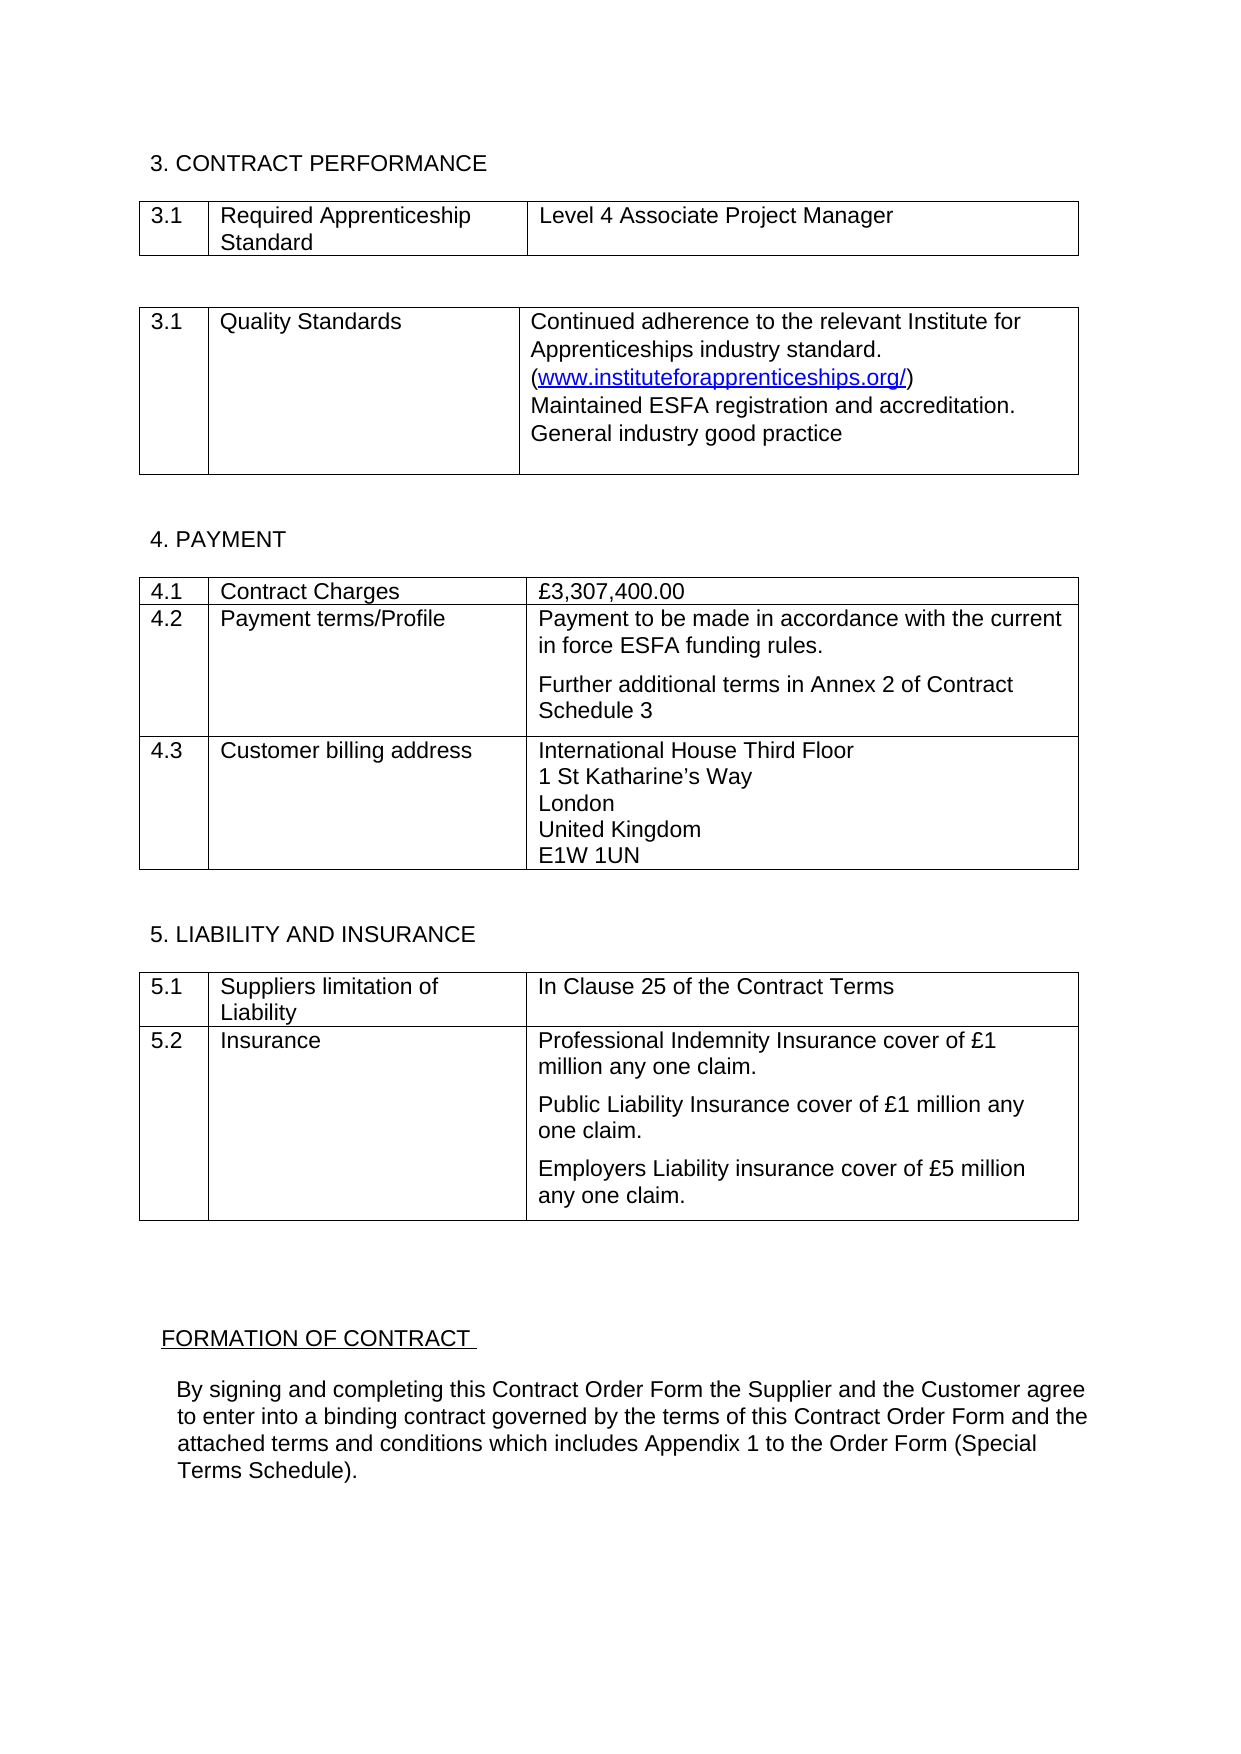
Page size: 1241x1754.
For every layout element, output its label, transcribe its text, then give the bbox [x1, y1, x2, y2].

table_cell Customer billing address [209, 737, 526, 869]
table_cell International House Third Floor 1 St Katharine’s Way London United Kingdom E1W 1UN [527, 737, 1078, 869]
table_cell 4.2 [140, 605, 208, 736]
table_header 4.1 [140, 578, 208, 604]
table_header Level 4 Associate Project Manager [528, 202, 1078, 255]
text 3. CONTRACT PERFORMANCE [150, 150, 1090, 176]
table_header £3,307,400.00 [527, 578, 1078, 604]
table_header Required Apprenticeship Standard [209, 202, 527, 255]
text 5. LIABILITY AND INSURANCE [150, 921, 1090, 947]
table_cell 5.2 [140, 1027, 208, 1220]
text By signing and completing this Contract Order Form the Supplier and the Customer agree to enter into a binding contract governed by the terms of this Contract Order Form and the attached terms and conditions which includes Appendix 1 to the Order Form (Special Terms Schedule). [176, 1376, 1090, 1483]
table_cell Insurance [209, 1027, 526, 1220]
table_cell Payment terms/Profile [209, 605, 526, 736]
table_header 3.1 [140, 202, 208, 255]
table_header Suppliers limitation of Liability [209, 973, 526, 1026]
table_header Continued adherence to the relevant Institute for Apprenticeships industry standard. (www.instituteforapprenticeships.org/) Maintained ESFA registration and accreditation. General industry good practice [520, 308, 1078, 474]
table_cell 4.3 [140, 737, 208, 869]
table_cell Payment to be made in accordance with the current in force ESFA funding rules. Further additional terms in Annex 2 of Contract Schedule 3 [527, 605, 1078, 736]
table_header Contract Charges [209, 578, 526, 604]
table_header In Clause 25 of the Contract Terms [527, 973, 1078, 1026]
text FORMATION OF CONTRACT [161, 1325, 1090, 1351]
table_header Quality Standards [209, 308, 519, 474]
text 4. PAYMENT [150, 526, 1090, 552]
table_cell Professional Indemnity Insurance cover of £1 million any one claim. Public Liability Insurance cover of £1 million any one claim. Employers Liability insurance cover of £5 million any one claim. [527, 1027, 1078, 1220]
table_header 3.1 [140, 308, 208, 474]
table_header 5.1 [140, 973, 208, 1026]
